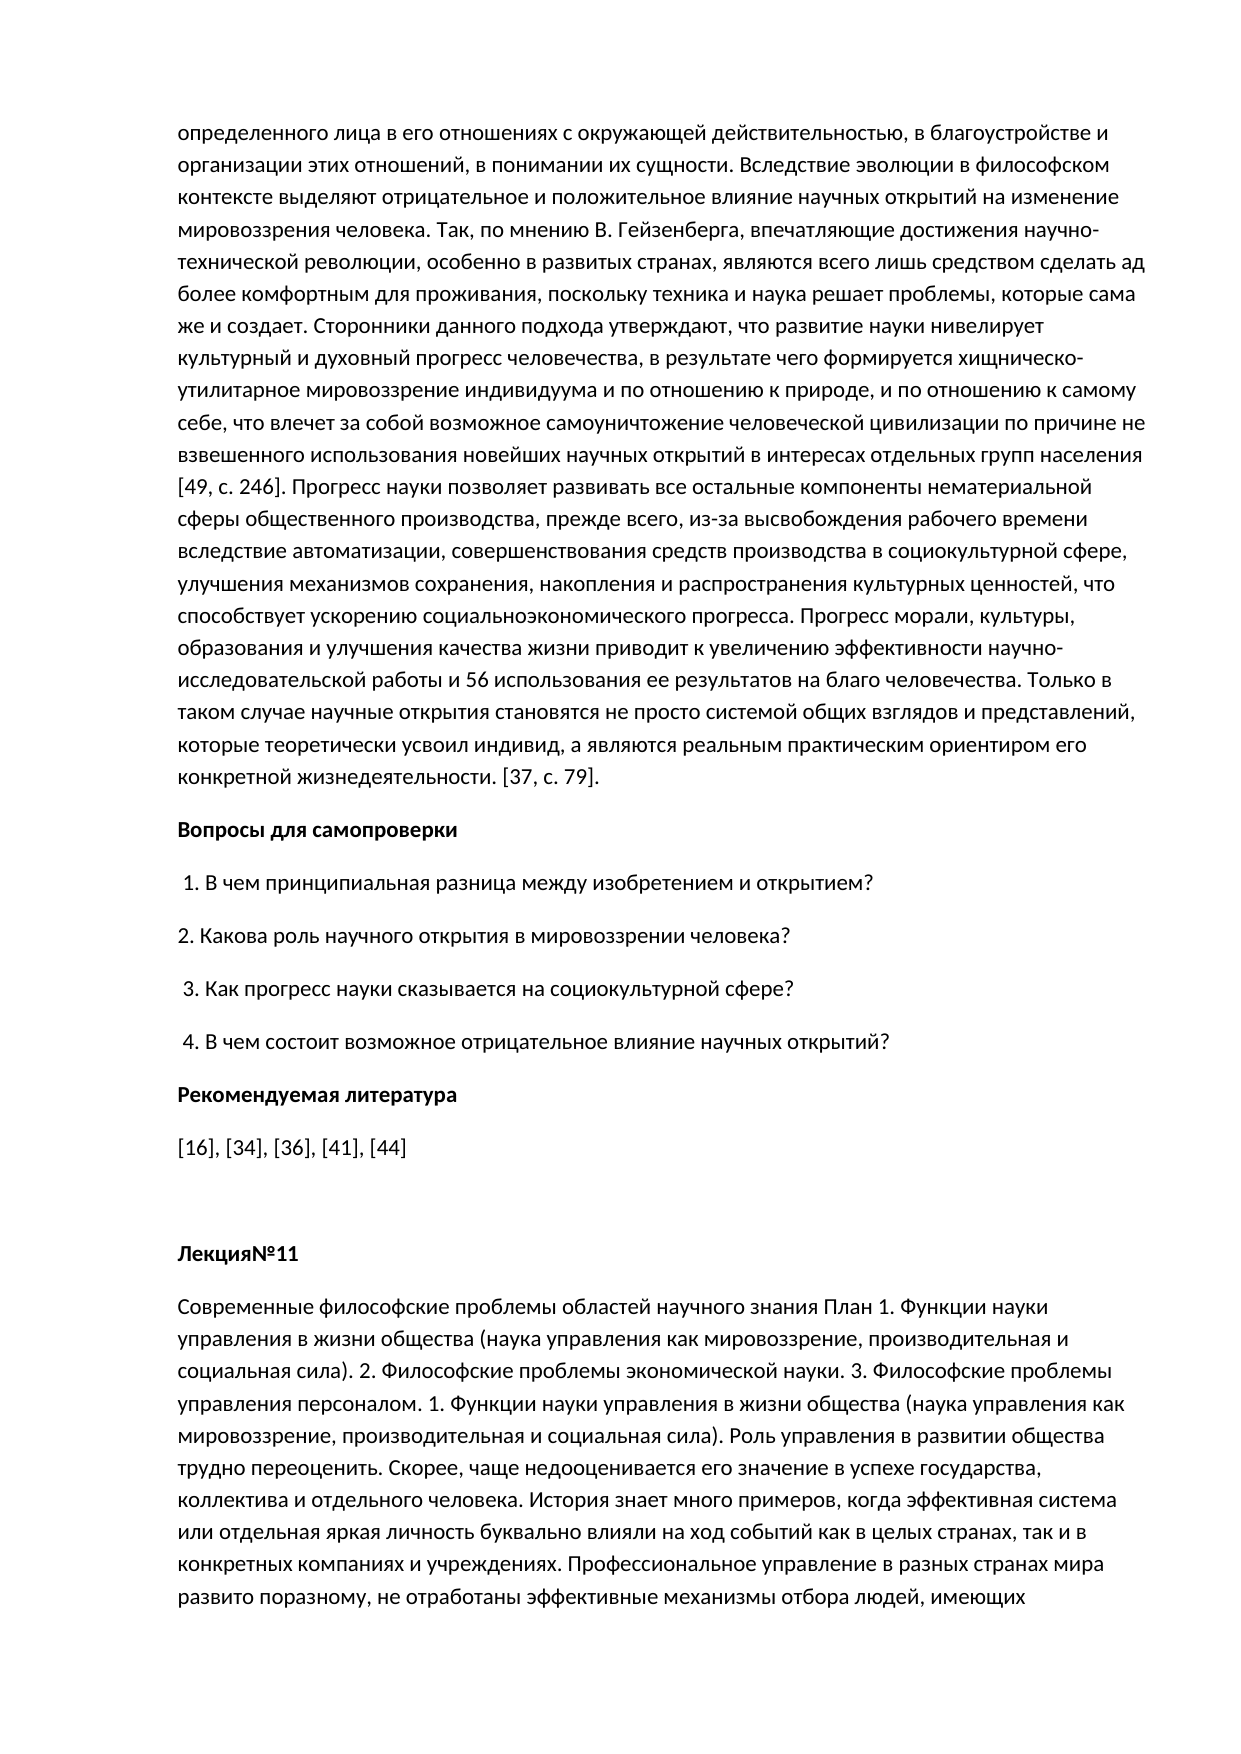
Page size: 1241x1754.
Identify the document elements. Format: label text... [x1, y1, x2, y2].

text [16], [34], [36], [41], [44] [177, 1133, 1152, 1161]
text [177, 1292, 1152, 1610]
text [177, 118, 1152, 790]
text 2. Какова роль научного открытия в мировоззрении человека? [177, 921, 1152, 949]
text 1. В чем принципиальная разница между изобретением и открытием? [177, 868, 1152, 896]
text 3. Как прогресс науки сказывается на социокультурной сфере? [177, 974, 1152, 1002]
text Лекция№11 [177, 1239, 1152, 1267]
text Рекомендуемая литература [177, 1080, 1152, 1108]
text Вопросы для самопроверки [177, 815, 1152, 843]
text 4. В чем состоит возможное отрицательное влияние научных открытий? [177, 1027, 1152, 1055]
